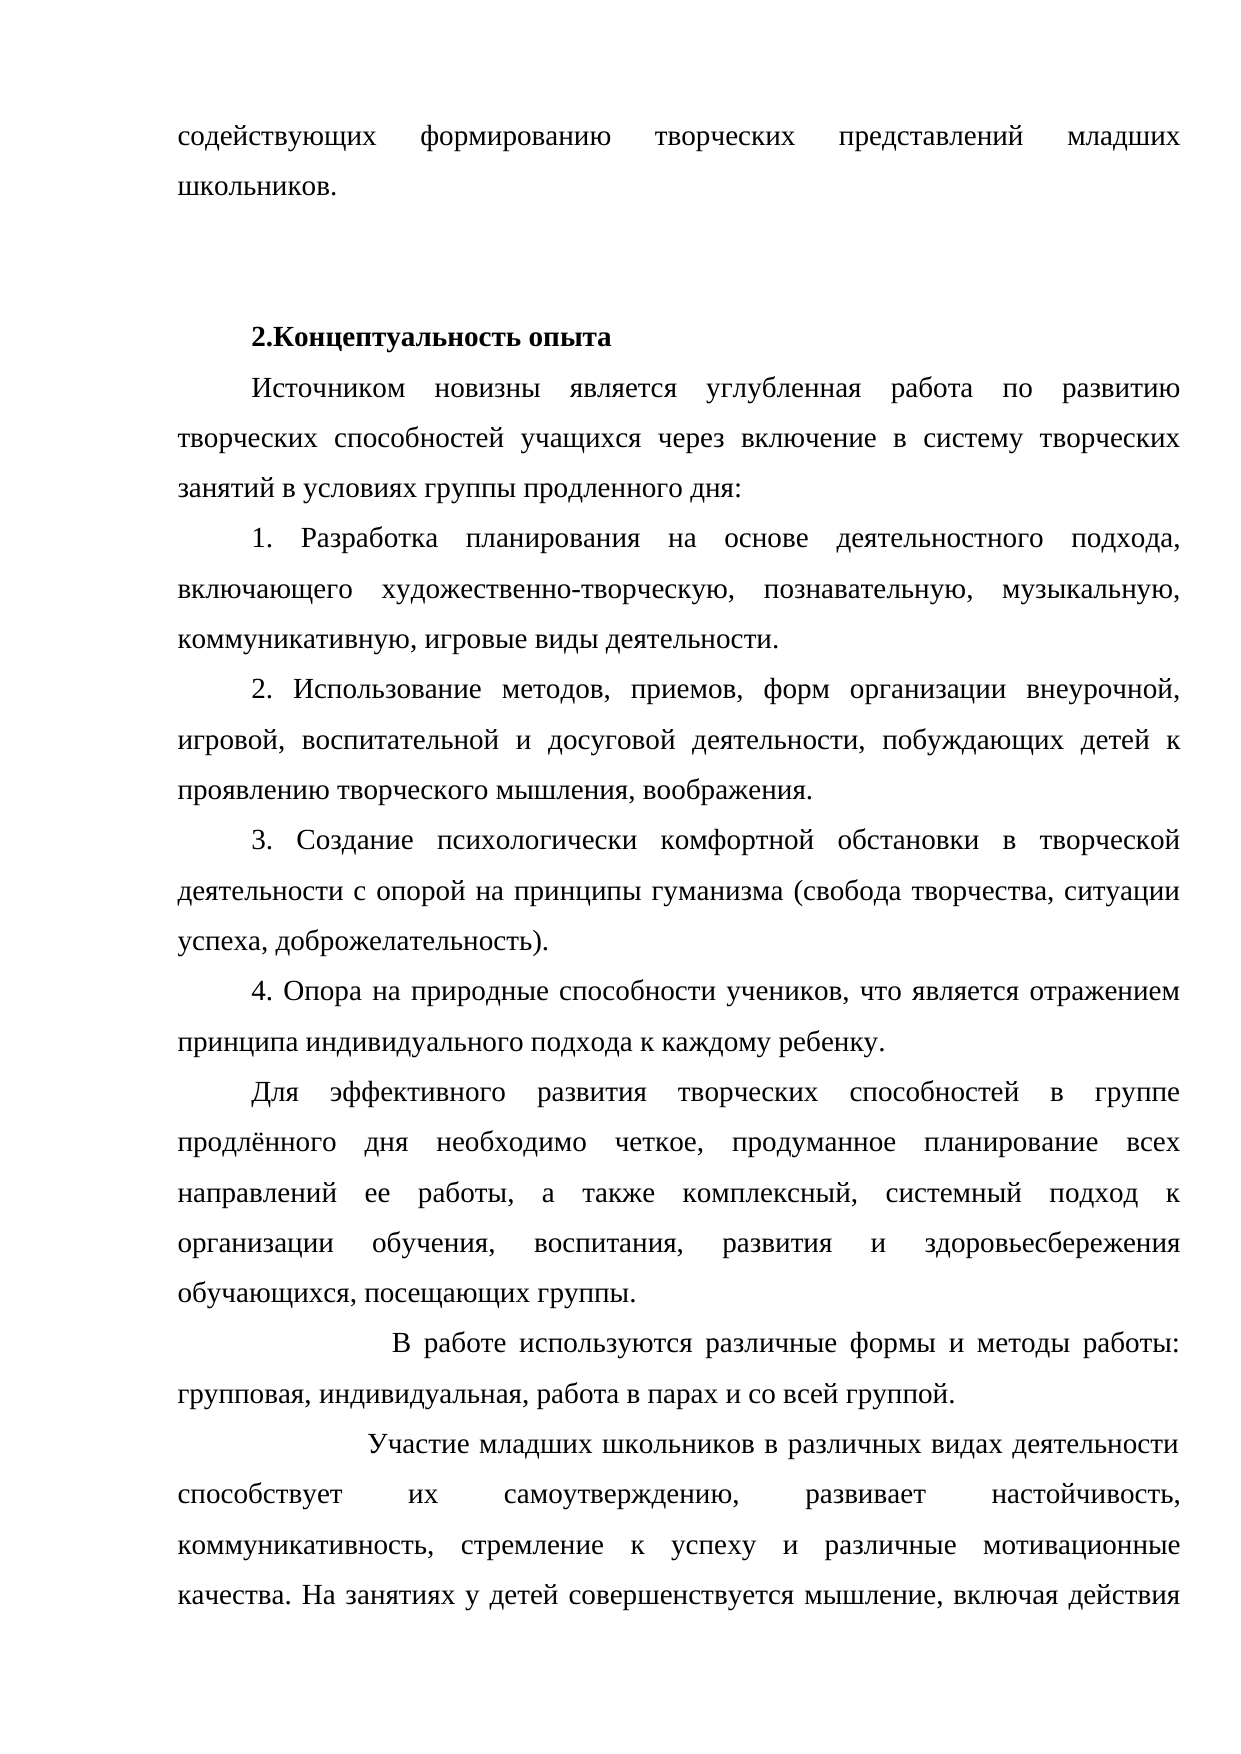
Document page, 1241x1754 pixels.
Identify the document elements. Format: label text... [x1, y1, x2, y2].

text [177, 118, 1181, 202]
text В работе используются различные формы и методы работы: групповая, индивидуальная, работа в парах и со всей группой. [177, 1326, 1181, 1409]
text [177, 1426, 1181, 1611]
text 1. Разработка планирования на основе деятельностного подхода, включающего художественно-творческую, познавательную, музыкальную, коммуникативную, игровые виды деятельности. [177, 521, 1181, 655]
text 2.Концептуальность опыта [177, 319, 1181, 353]
text 3. Создание психологически комфортной обстановки в творческой деятельности с опорой на принципы гуманизма (свобода творчества, ситуации успеха, доброжелательность). [177, 822, 1181, 957]
text Для эффективного развития творческих способностей в группе продлённого дня необходимо четкое, продуманное планирование всех направлений ее работы, а также комплексный, системный подход к организации обучения, воспитания, развития и здоровьесбережения обучающихся, посещающих группы. [177, 1074, 1181, 1309]
text 4. Опора на природные способности учеников, что является отражением принципа индивидуального подхода к каждому ребенку. [177, 973, 1181, 1057]
text Источником новизны является углубленная работа по развитию творческих способностей учащихся через включение в систему творческих занятий в условиях группы продленного дня: [177, 370, 1181, 504]
text 2. Использование методов, приемов, форм организации внеурочной, игровой, воспитательной и досуговой деятельности, побуждающих детей к проявлению творческого мышления, воображения. [177, 672, 1181, 806]
